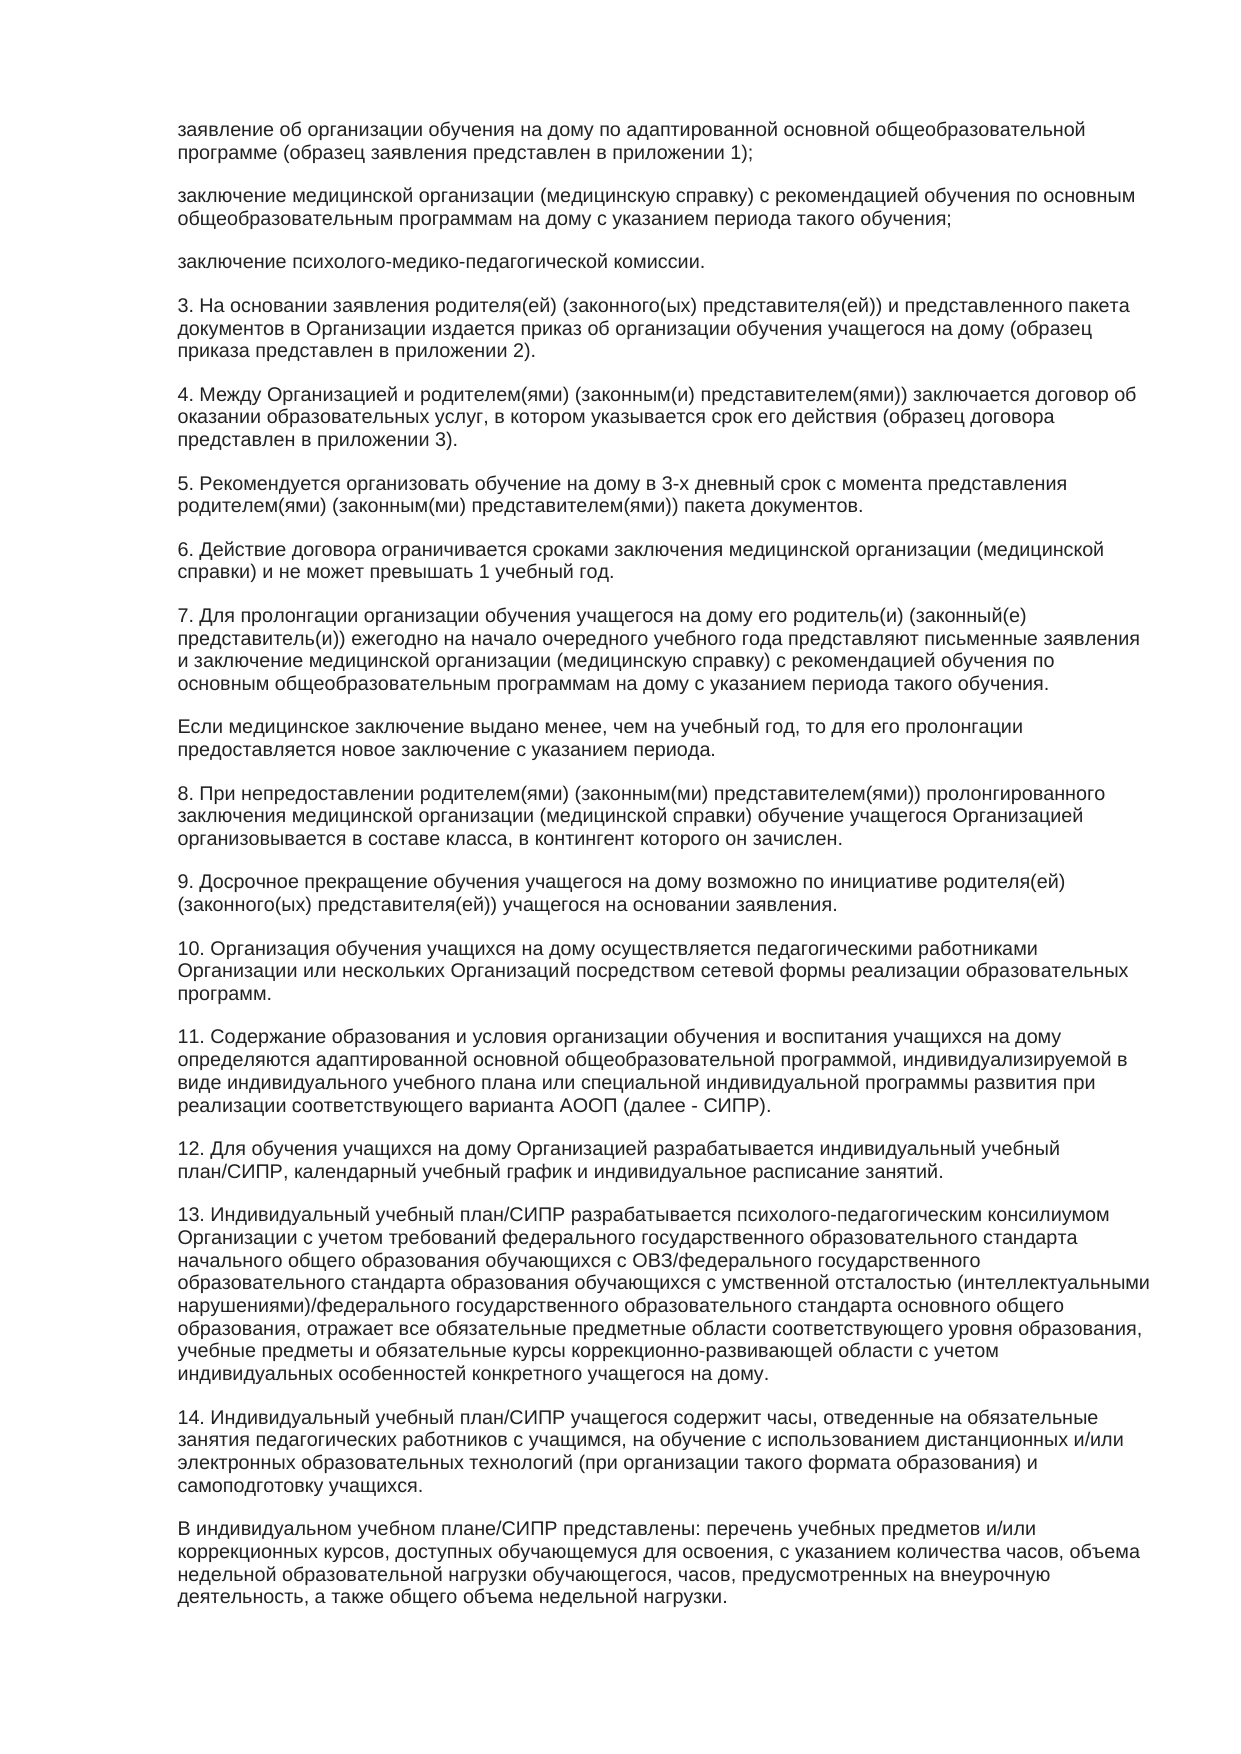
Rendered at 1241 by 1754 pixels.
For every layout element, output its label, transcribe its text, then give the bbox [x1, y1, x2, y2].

text 14. Индивидуальный учебный план/СИПР учащегося содержит часы, отведенные на обязательные занятия педагогических работников с учащимся, на обучение с использованием дистанционных и/или электронных образовательных технологий (при организации такого формата образования) и самоподготовку учащихся. [177, 1406, 1152, 1496]
text 11. Содержание образования и условия организации обучения и воспитания учащихся на дому определяются адаптированной основной общеобразовательной программой, индивидуализируемой в виде индивидуального учебного плана или специальной индивидуальной программы развития при реализации соответствующего варианта АООП (далее - СИПР). [177, 1025, 1152, 1116]
text заключение психолого-медико-педагогической комиссии. [177, 250, 1152, 273]
text 6. Действие договора ограничивается сроками заключения медицинской организации (медицинской справки) и не может превышать 1 учебный год. [177, 538, 1152, 583]
text 5. Рекомендуется организовать обучение на дому в 3-х дневный срок с момента представления родителем(ями) (законным(ми) представителем(ями)) пакета документов. [177, 472, 1152, 517]
text 3. На основании заявления родителя(ей) (законного(ых) представителя(ей)) и представленного пакета документов в Организации издается приказ об организации обучения учащегося на дому (образец приказа представлен в приложении 2). [177, 294, 1152, 362]
text 8. При непредоставлении родителем(ями) (законным(ми) представителем(ями)) пролонгированного заключения медицинской организации (медицинской справки) обучение учащегося Организацией организовывается в составе класса, в контингент которого он зачислен. [177, 782, 1152, 850]
text 12. Для обучения учащихся на дому Организацией разрабатывается индивидуальный учебный план/СИПР, календарный учебный график и индивидуальное расписание занятий. [177, 1137, 1152, 1182]
text В индивидуальном учебном плане/СИПР представлены: перечень учебных предметов и/или коррекционных курсов, доступных обучающемуся для освоения, с указанием количества часов, объема недельной образовательной нагрузки обучающегося, часов, предусмотренных на внеурочную деятельность, а также общего объема недельной нагрузки. [177, 1517, 1152, 1608]
text 10. Организация обучения учащихся на дому осуществляется педагогическими работниками Организации или нескольких Организаций посредством сетевой формы реализации образовательных программ. [177, 937, 1152, 1005]
text 9. Досрочное прекращение обучения учащегося на дому возможно по инициативе родителя(ей) (законного(ых) представителя(ей)) учащегося на основании заявления. [177, 870, 1152, 916]
text 4. Между Организацией и родителем(ями) (законным(и) представителем(ями)) заключается договор об оказании образовательных услуг, в котором указывается срок его действия (образец договора представлен в приложении 3). [177, 383, 1152, 451]
text заключение медицинской организации (медицинскую справку) с рекомендацией обучения по основным общеобразовательным программам на дому с указанием периода такого обучения; [177, 184, 1152, 230]
text 7. Для пролонгации организации обучения учащегося на дому его родитель(и) (законный(е) представитель(и)) ежегодно на начало очередного учебного года представляют письменные заявления и заключение медицинской организации (медицинскую справку) с рекомендацией обучения по основным общеобразовательным программам на дому с указанием периода такого обучения. [177, 604, 1152, 695]
text 13. Индивидуальный учебный план/СИПР разрабатывается психолого-педагогическим консилиумом Организации с учетом требований федерального государственного образовательного стандарта начального общего образования обучающихся с ОВЗ/федерального государственного образовательного стандарта образования обучающихся с умственной отсталостью (интеллектуальными нарушениями)/федерального государственного образовательного стандарта основного общего образования, отражает все обязательные предметные области соответствующего уровня образования, учебные предметы и обязательные курсы коррекционно-развивающей области с учетом индивидуальных особенностей конкретного учащегося на дому. [177, 1203, 1152, 1385]
text Если медицинское заключение выдано менее, чем на учебный год, то для его пролонгации предоставляется новое заключение с указанием периода. [177, 715, 1152, 761]
text заявление об организации обучения на дому по адаптированной основной общеобразовательной программе (образец заявления представлен в приложении 1); [177, 118, 1152, 163]
